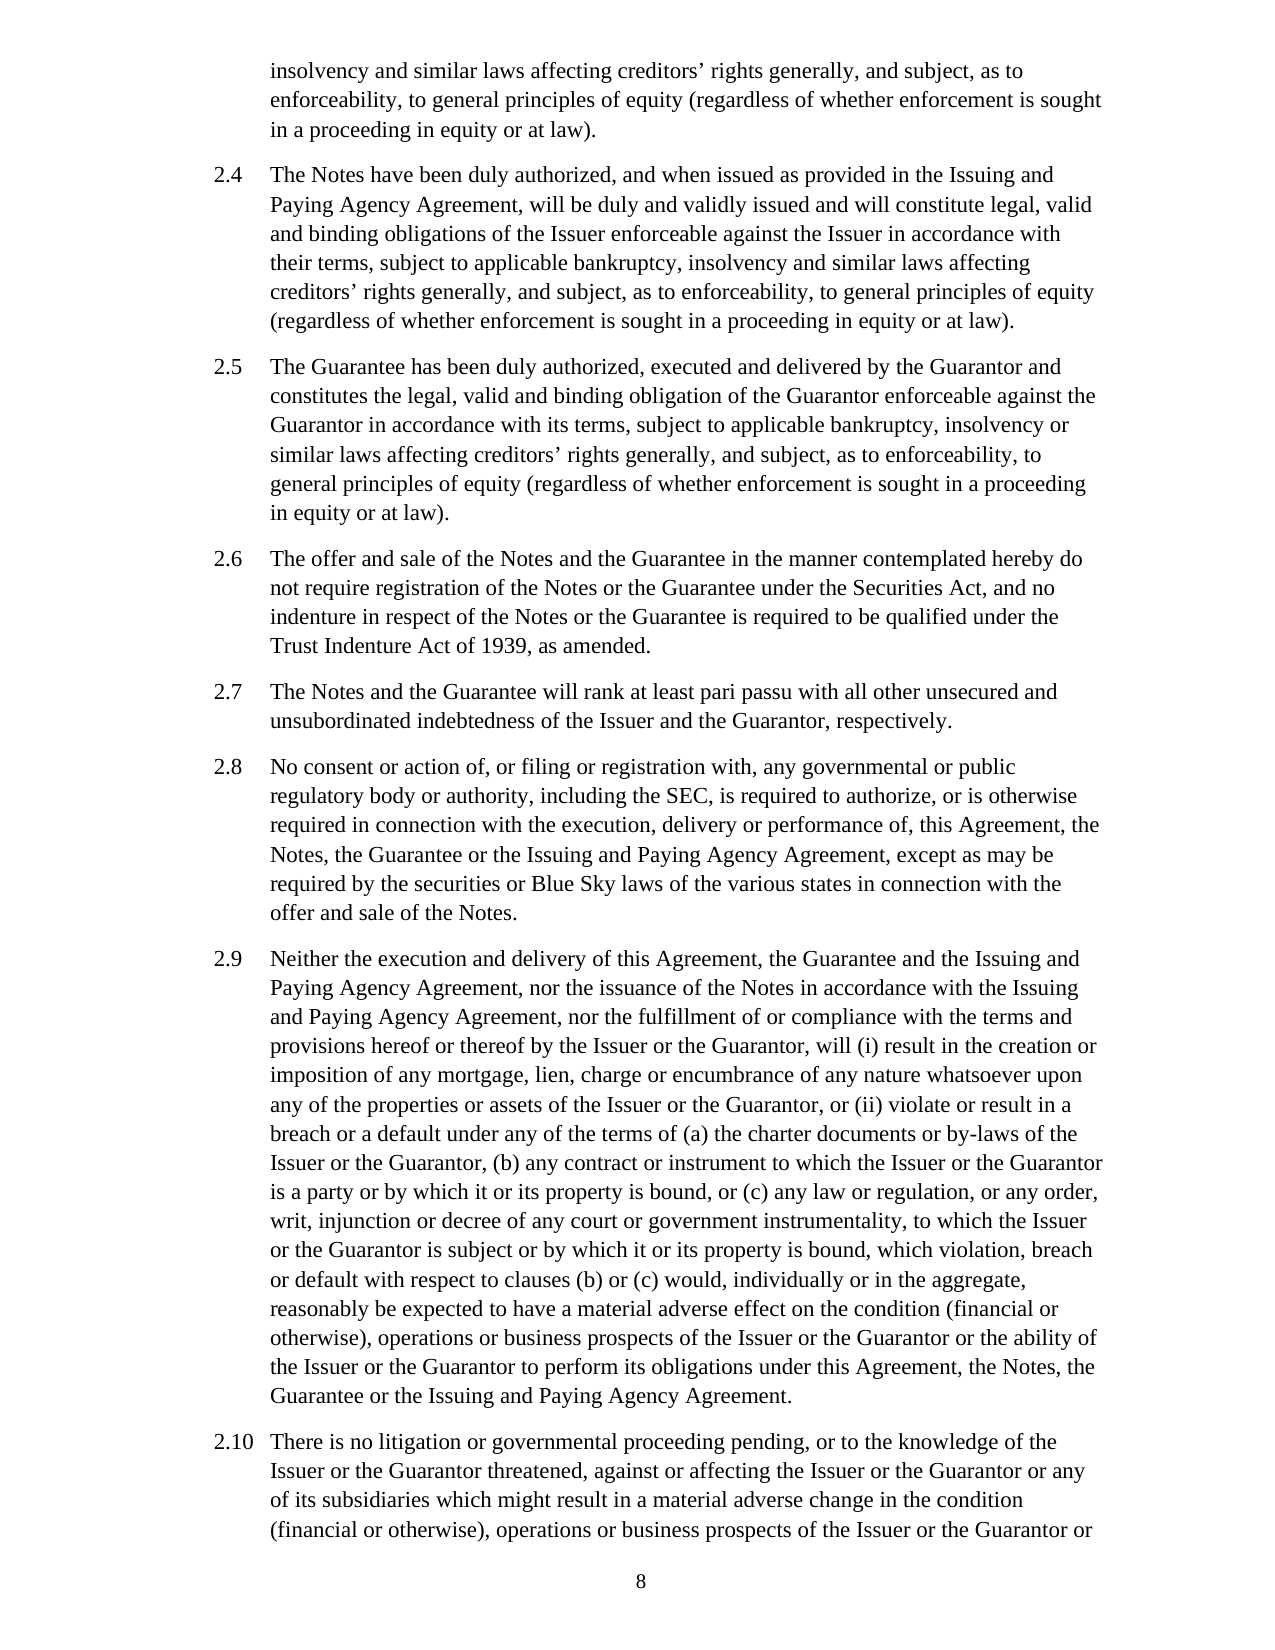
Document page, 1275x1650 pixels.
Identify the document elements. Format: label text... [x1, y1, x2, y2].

list The Notes have been duly authorized, and when issued as provided in the Issuing and Paying Agency Agreement, will be duly and validly issued and will constitute legal, valid and binding obligations of the Issuer enforceable against the Issuer in accordance with their terms, subject to applicable bankruptcy, insolvency and similar laws affecting creditors’ rights generally, and subject, as to enforceability, to general principles of equity (regardless of whether enforcement is sought in a proceeding in equity or at law). [213, 159, 1106, 334]
list No consent or action of, or filing or registration with, any governmental or public regulatory body or authority, including the SEC, is required to authorize, or is otherwise required in connection with the execution, delivery or performance of, this Agreement, the Notes, the Guarantee or the Issuing and Paying Agency Agreement, except as may be required by the securities or Blue Sky laws of the various states in connection with the offer and sale of the Notes. [213, 751, 1106, 926]
list The Notes and the Guarantee will rank at least pari passu with all other unsecured and unsubordinated indebtedness of the Issuer and the Guarantor, respectively. [213, 676, 1106, 734]
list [213, 55, 1106, 143]
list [213, 1426, 1106, 1543]
list Neither the execution and delivery of this Agreement, the Guarantee and the Issuing and Paying Agency Agreement, nor the issuance of the Notes in accordance with the Issuing and Paying Agency Agreement, nor the fulfillment of or compliance with the terms and provisions hereof or thereof by the Issuer or the Guarantor, will (i) result in the creation or imposition of any mortgage, lien, charge or encumbrance of any nature whatsoever upon any of the properties or assets of the Issuer or the Guarantor, or (ii) violate or result in a breach or a default under any of the terms of (a) the charter documents or by-laws of the Issuer or the Guarantor, (b) any contract or instrument to which the Issuer or the Guarantor is a party or by which it or its property is bound, or (c) any law or regulation, or any order, writ, injunction or decree of any court or government instrumentality, to which the Issuer or the Guarantor is subject or by which it or its property is bound, which violation, breach or default with respect to clauses (b) or (c) would, individually or in the aggregate, reasonably be expected to have a material adverse effect on the condition (financial or otherwise), operations or business prospects of the Issuer or the Guarantor or the ability of the Issuer or the Guarantor to perform its obligations under this Agreement, the Notes, the Guarantee or the Issuing and Paying Agency Agreement. [213, 943, 1106, 1409]
list The offer and sale of the Notes and the Guarantee in the manner contemplated hereby do not require registration of the Notes or the Guarantee under the Securities Act, and no indenture in respect of the Notes or the Guarantee is required to be qualified under the Trust Indenture Act of 1939, as amended. [213, 543, 1106, 659]
list The Guarantee has been duly authorized, executed and delivered by the Guarantor and constitutes the legal, valid and binding obligation of the Guarantor enforceable against the Guarantor in accordance with its terms, subject to applicable bankruptcy, insolvency or similar laws affecting creditors’ rights generally, and subject, as to enforceability, to general principles of equity (regardless of whether enforcement is sought in a proceeding in equity or at law). [213, 351, 1106, 526]
